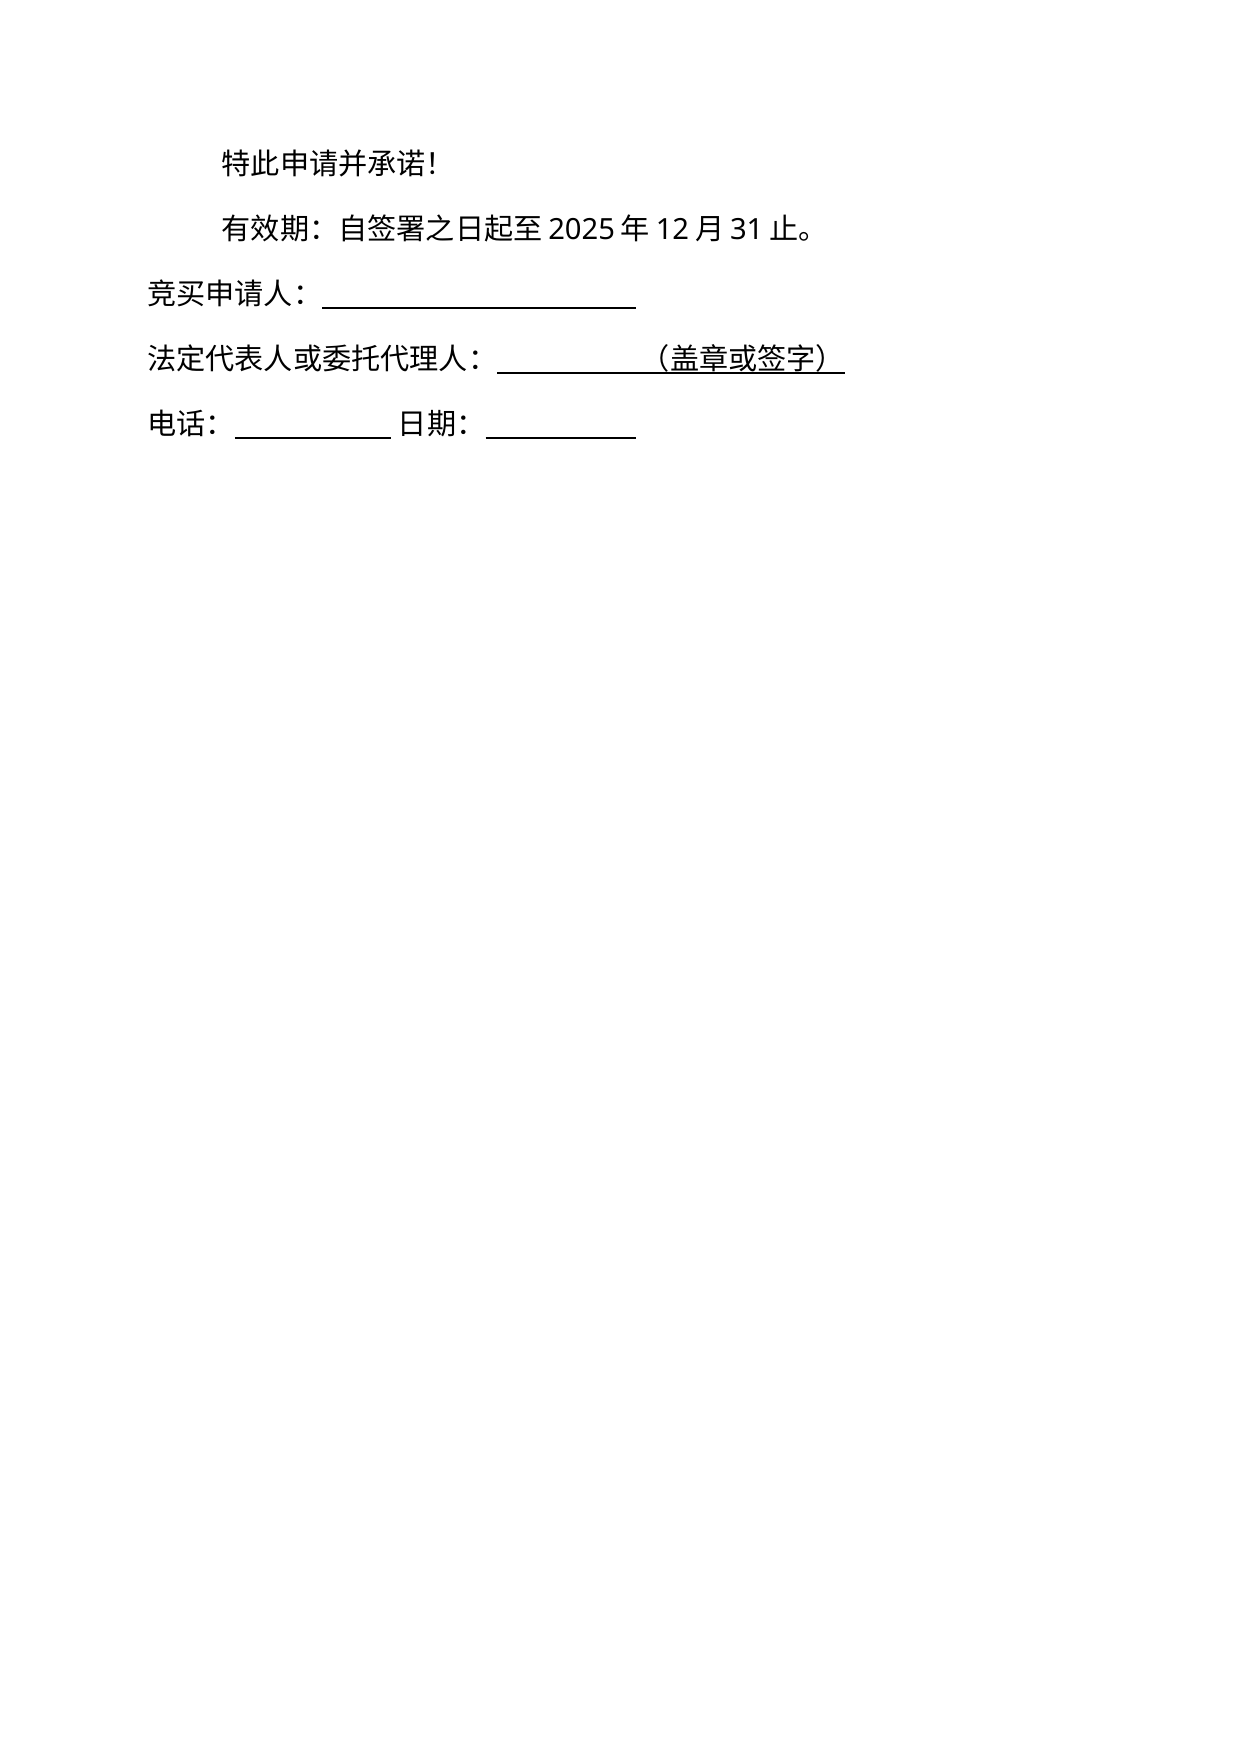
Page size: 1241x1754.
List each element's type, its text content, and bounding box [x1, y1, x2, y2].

text 特此申请并承诺！ [118, 129, 1122, 194]
text 竞买申请人： [118, 259, 1122, 324]
text 法定代表人或委托代理人： （盖章或签字） [118, 324, 1122, 389]
text 有效期：自签署之日起至2025年12月31止。 [118, 194, 1122, 259]
text 电话： 日期： [118, 389, 1122, 454]
